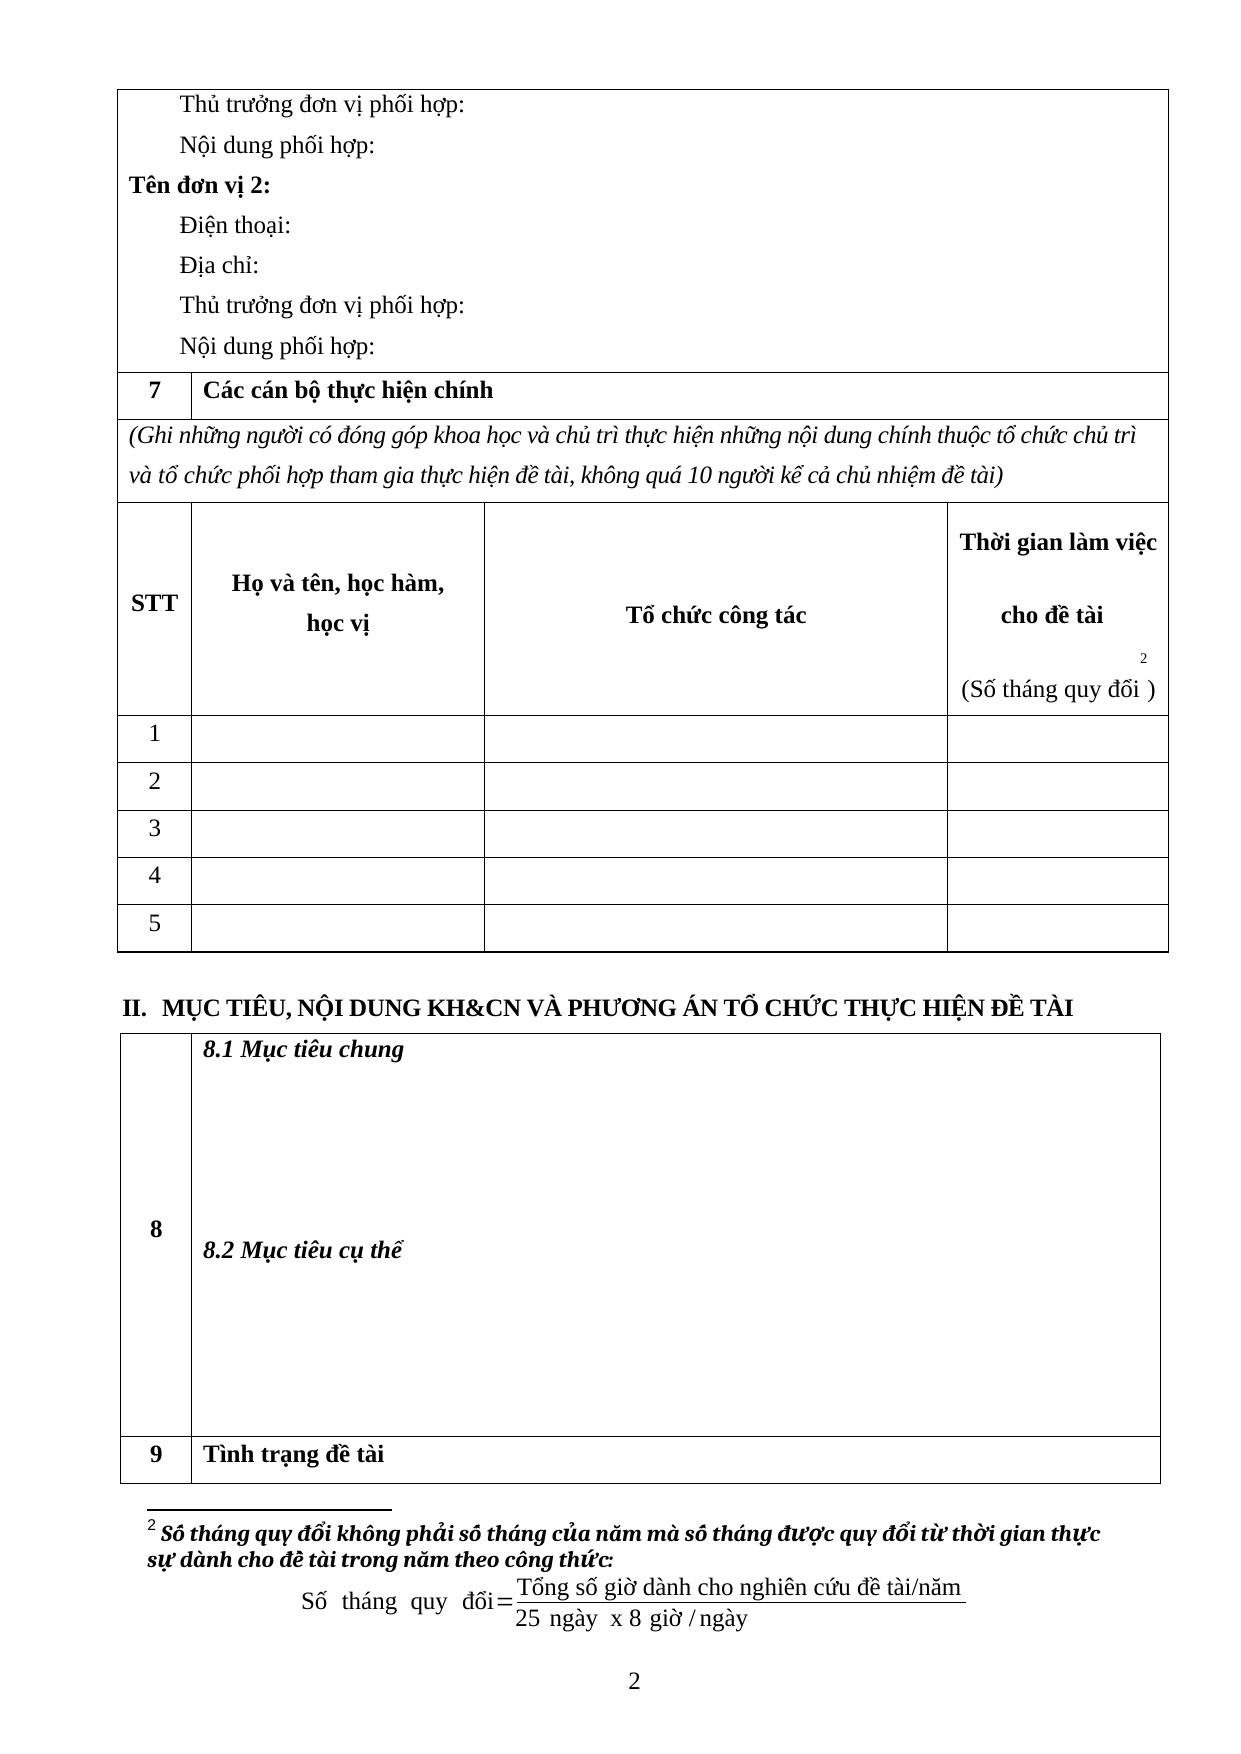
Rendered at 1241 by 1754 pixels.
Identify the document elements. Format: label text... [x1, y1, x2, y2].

table_cell [485, 716, 947, 762]
table_cell [192, 763, 484, 809]
table_cell STT [118, 503, 191, 715]
table_cell [485, 811, 947, 857]
table_cell [948, 716, 1168, 762]
table_cell [192, 716, 484, 762]
subtitle MỤC TIÊU, NỘI DUNG KH&CN VÀ PHƯƠNG ÁN TỔ CHỨC THỰC HIỆN ĐỀ TÀI [147, 993, 1122, 1021]
table_cell 5 [118, 905, 191, 951]
table_cell [948, 905, 1168, 951]
table_cell [192, 811, 484, 857]
table_cell [192, 858, 484, 904]
table_cell 2 [118, 763, 191, 809]
table_cell [948, 763, 1168, 809]
table_cell Tổ chức công tác [485, 503, 947, 715]
table_cell Họ và tên, học hàm, học vị [192, 503, 484, 715]
table_cell 1 [118, 716, 191, 762]
table_cell Thời gian làm việc cho đề tài (Số tháng quy đổi) [948, 503, 1168, 715]
table_cell 9 [121, 1437, 191, 1483]
table_cell [485, 858, 947, 904]
table_cell (Ghi những người có đóng góp khoa học và chủ trì thực hiện những nội dung chính thuộc tổ chức chủ trì và tổ chức phối hợp tham gia thực hiện đề tài, không quá 10 người kể cả chủ nhiệm đề tài) [118, 420, 1168, 502]
table_cell 4 [118, 858, 191, 904]
table_header 8 [121, 1034, 191, 1436]
table_cell [485, 905, 947, 951]
table_cell 7 [118, 373, 191, 419]
table_cell [485, 763, 947, 809]
table_cell 3 [118, 811, 191, 857]
table_cell Các cán bộ thực hiện chính [192, 373, 1168, 419]
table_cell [118, 90, 1168, 372]
table_cell [948, 858, 1168, 904]
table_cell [192, 1437, 1160, 1483]
table_header 8.1 Mục tiêu chung 8.2 Mục tiêu cụ thể [192, 1034, 1160, 1436]
table_cell [192, 905, 484, 951]
table_cell [948, 811, 1168, 857]
